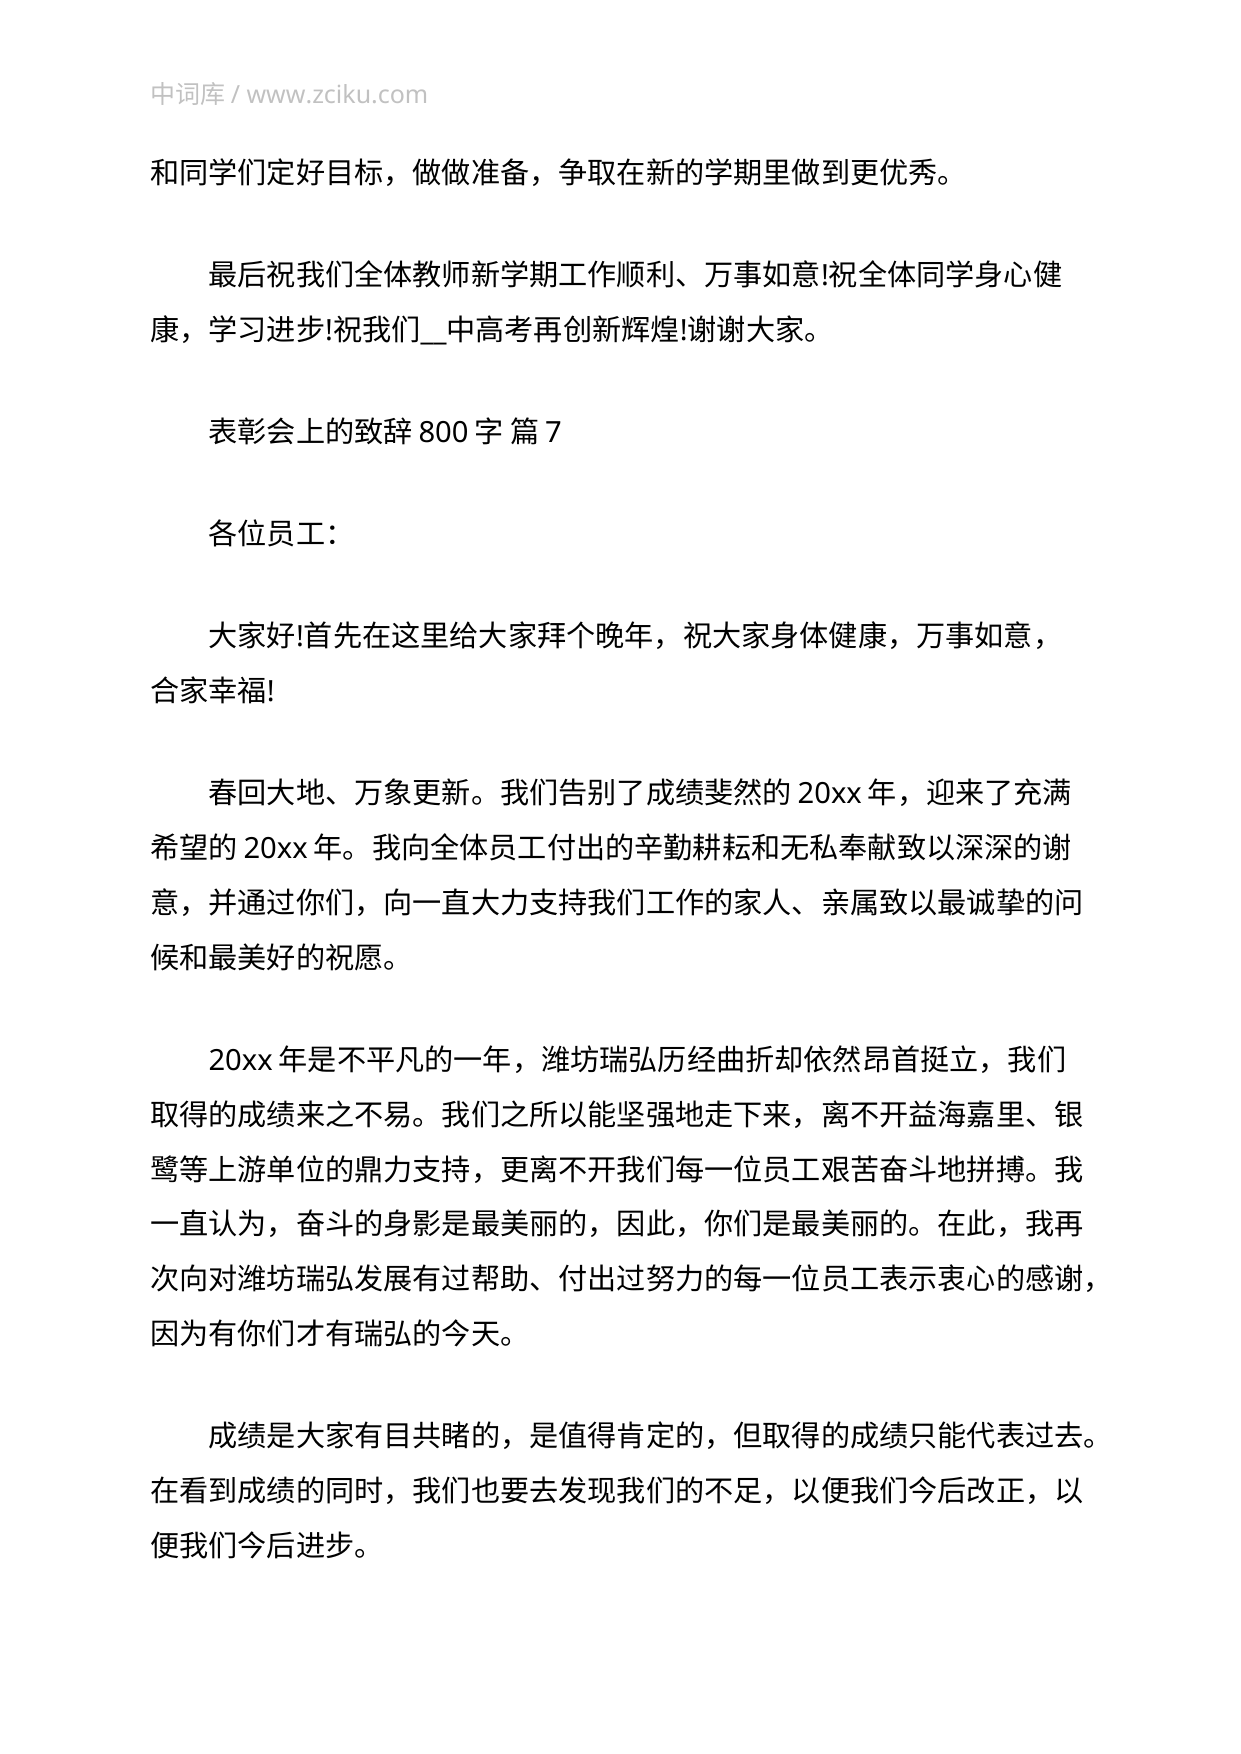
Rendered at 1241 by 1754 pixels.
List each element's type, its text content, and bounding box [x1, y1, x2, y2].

text 大家好!首先在这里给大家拜个晚年，祝大家身体健康，万事如意，合家幸福! [150, 612, 1090, 710]
text 春回大地、万象更新。我们告别了成绩斐然的20xx年，迎来了充满希望的20xx年。我向全体员工付出的辛勤耕耘和无私奉献致以深深的谢意，并通过你们，向一直大力支持我们工作的家人、亲属致以最诚挚的问候和最美好的祝愿。 [150, 769, 1090, 977]
text 20xx年是不平凡的一年，潍坊瑞弘历经曲折却依然昂首挺立，我们取得的成绩来之不易。我们之所以能坚强地走下来，离不开益海嘉里、银鹭等上游单位的鼎力支持，更离不开我们每一位员工艰苦奋斗地拼搏。我一直认为，奋斗的身影是最美丽的，因此，你们是最美丽的。在此，我再次向对潍坊瑞弘发展有过帮助、付出过努力的每一位员工表示衷心的感谢，因为有你们才有瑞弘的今天。 [150, 1036, 1090, 1353]
text 成绩是大家有目共睹的，是值得肯定的，但取得的成绩只能代表过去。在看到成绩的同时，我们也要去发现我们的不足，以便我们今后改正，以便我们今后进步。 [150, 1412, 1090, 1564]
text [150, 150, 1090, 192]
text 表彰会上的致辞800字 篇7 [150, 409, 1090, 451]
text 各位员工： [150, 511, 1090, 553]
text 最后祝我们全体教师新学期工作顺利、万事如意!祝全体同学身心健康，学习进步!祝我们__中高考再创新辉煌!谢谢大家。 [150, 252, 1090, 349]
